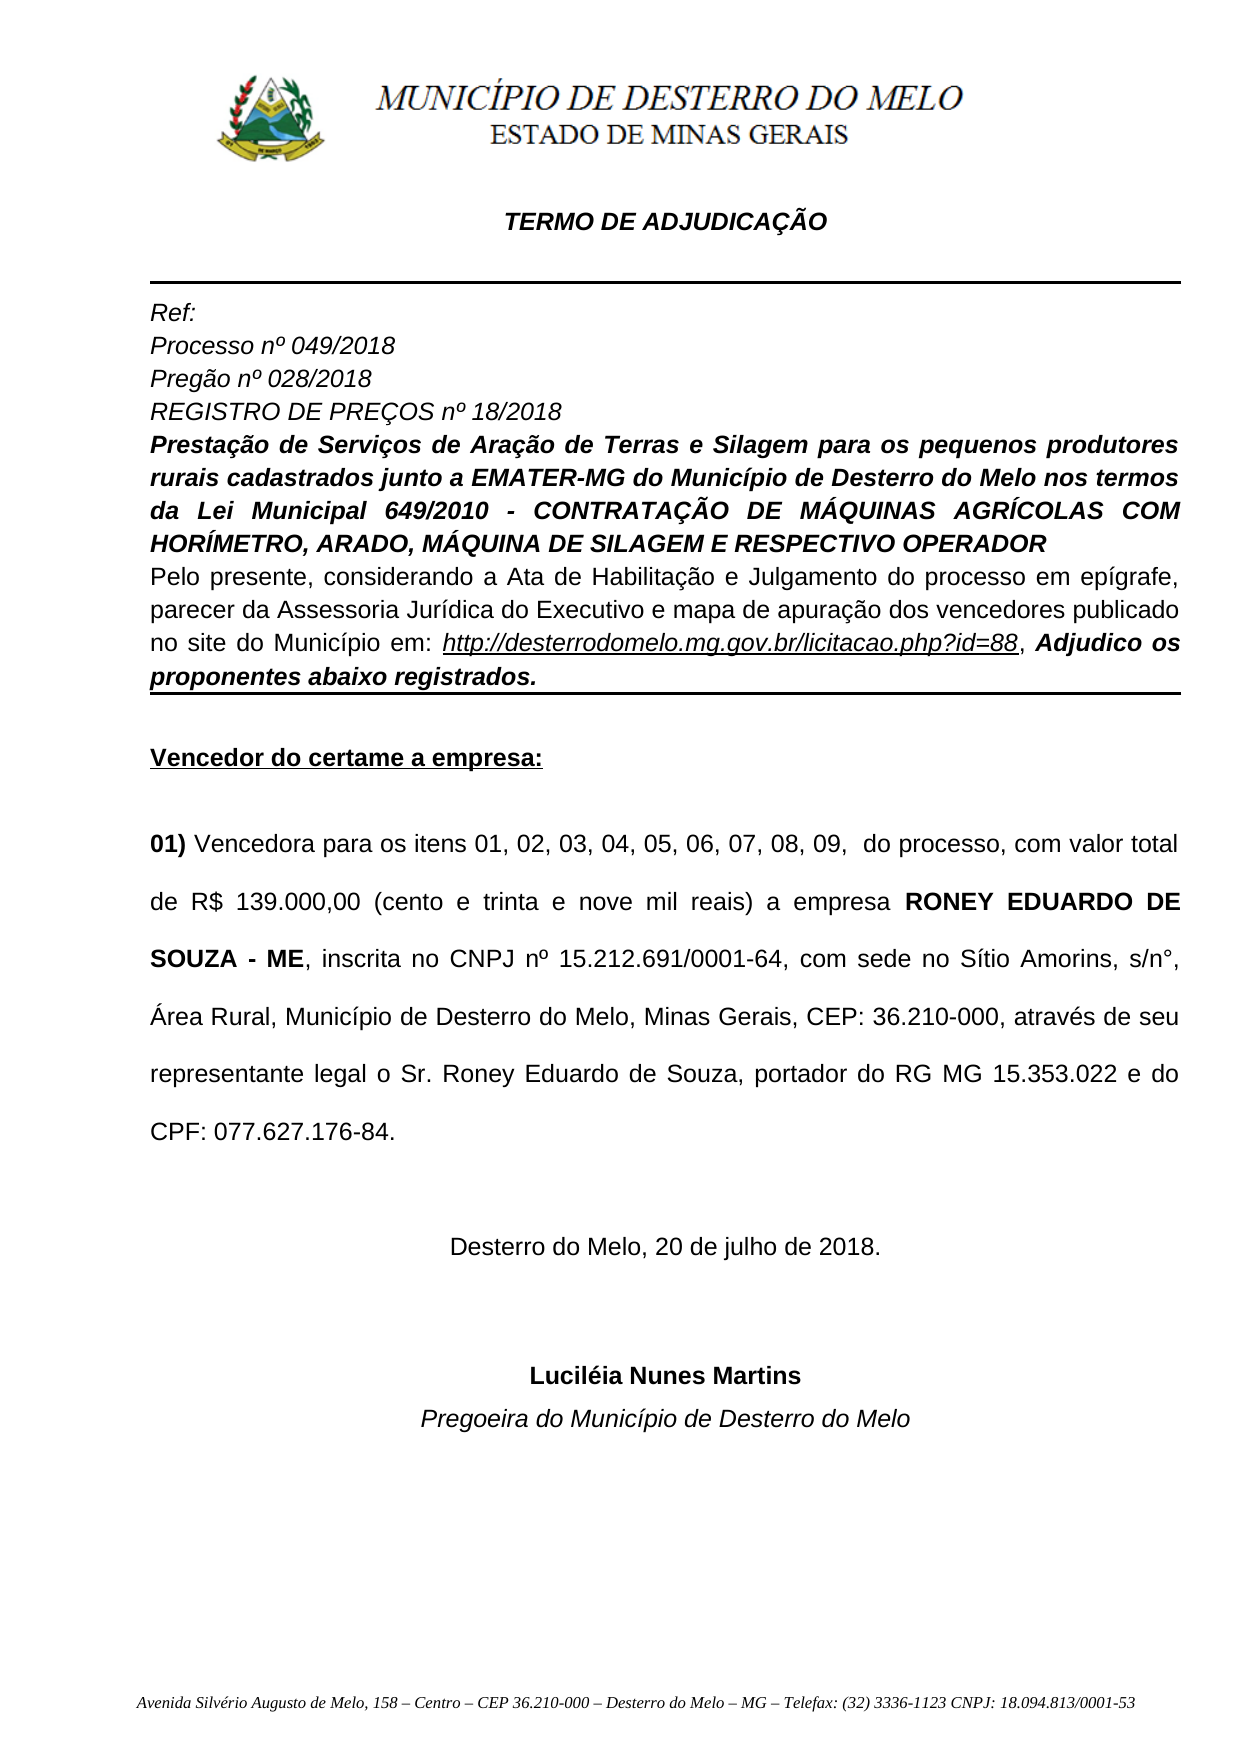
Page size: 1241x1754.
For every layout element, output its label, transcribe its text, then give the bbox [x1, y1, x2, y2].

text Processo nº 049/2018 [150, 331, 1181, 360]
text Desterro do Melo, 20 de julho de 2018. [150, 1232, 1181, 1260]
text TERMO DE ADJUDICAÇÃO [150, 207, 1181, 236]
text Pregoeira do Município de Desterro do Melo [150, 1404, 1181, 1433]
text Prestação de Serviços de Aração de Terras e Silagem para os pequenos produtores rurais cadastrados junto a EMATER-MG do Município de Desterro do Melo nos termos da Lei Municipal 649/2010 - CONTRATAÇÃO DE MÁQUINAS AGRÍCOLAS COM HORÍMETRO, ARADO, MÁQUINA DE SILAGEM E RESPECTIVO OPERADOR [150, 430, 1181, 558]
text REGISTRO DE PREÇOS nº 18/2018 [150, 397, 1181, 426]
text Pelo presente, considerando a Ata de Habilitação e Julgamento do processo em epígrafe, parecer da Assessoria Jurídica do Executivo e mapa de apuração dos vencedores publicado no site do Município em: http://desterrodomelo.mg.gov.br/licitacao.php?id=88, Adjudico os proponentes abaixo registrados. [150, 562, 1181, 692]
text Vencedor do certame a empresa: [150, 743, 1181, 772]
text 01) Vencedora para os itens 01, 02, 03, 04, 05, 06, 07, 08, 09, do processo, com valor total de R$ 139.000,00 (cento e trinta e nove mil reais) a empresa RONEY EDUARDO DE SOUZA - ME, inscrita no CNPJ nº 15.212.691/0001-64, com sede no Sítio Amorins, s/n°, Área Rural, Município de Desterro do Melo, Minas Gerais, CEP: 36.210-000, através de seu representante legal o Sr. Roney Eduardo de Souza, portador do RG MG 15.353.022 e do CPF: 077.627.176-84. [150, 829, 1181, 1145]
text Ref: [150, 298, 1181, 327]
picture [200, 62, 984, 178]
text Pregão nº 028/2018 [150, 364, 1181, 393]
text Luciléia Nunes Martins [150, 1361, 1181, 1390]
